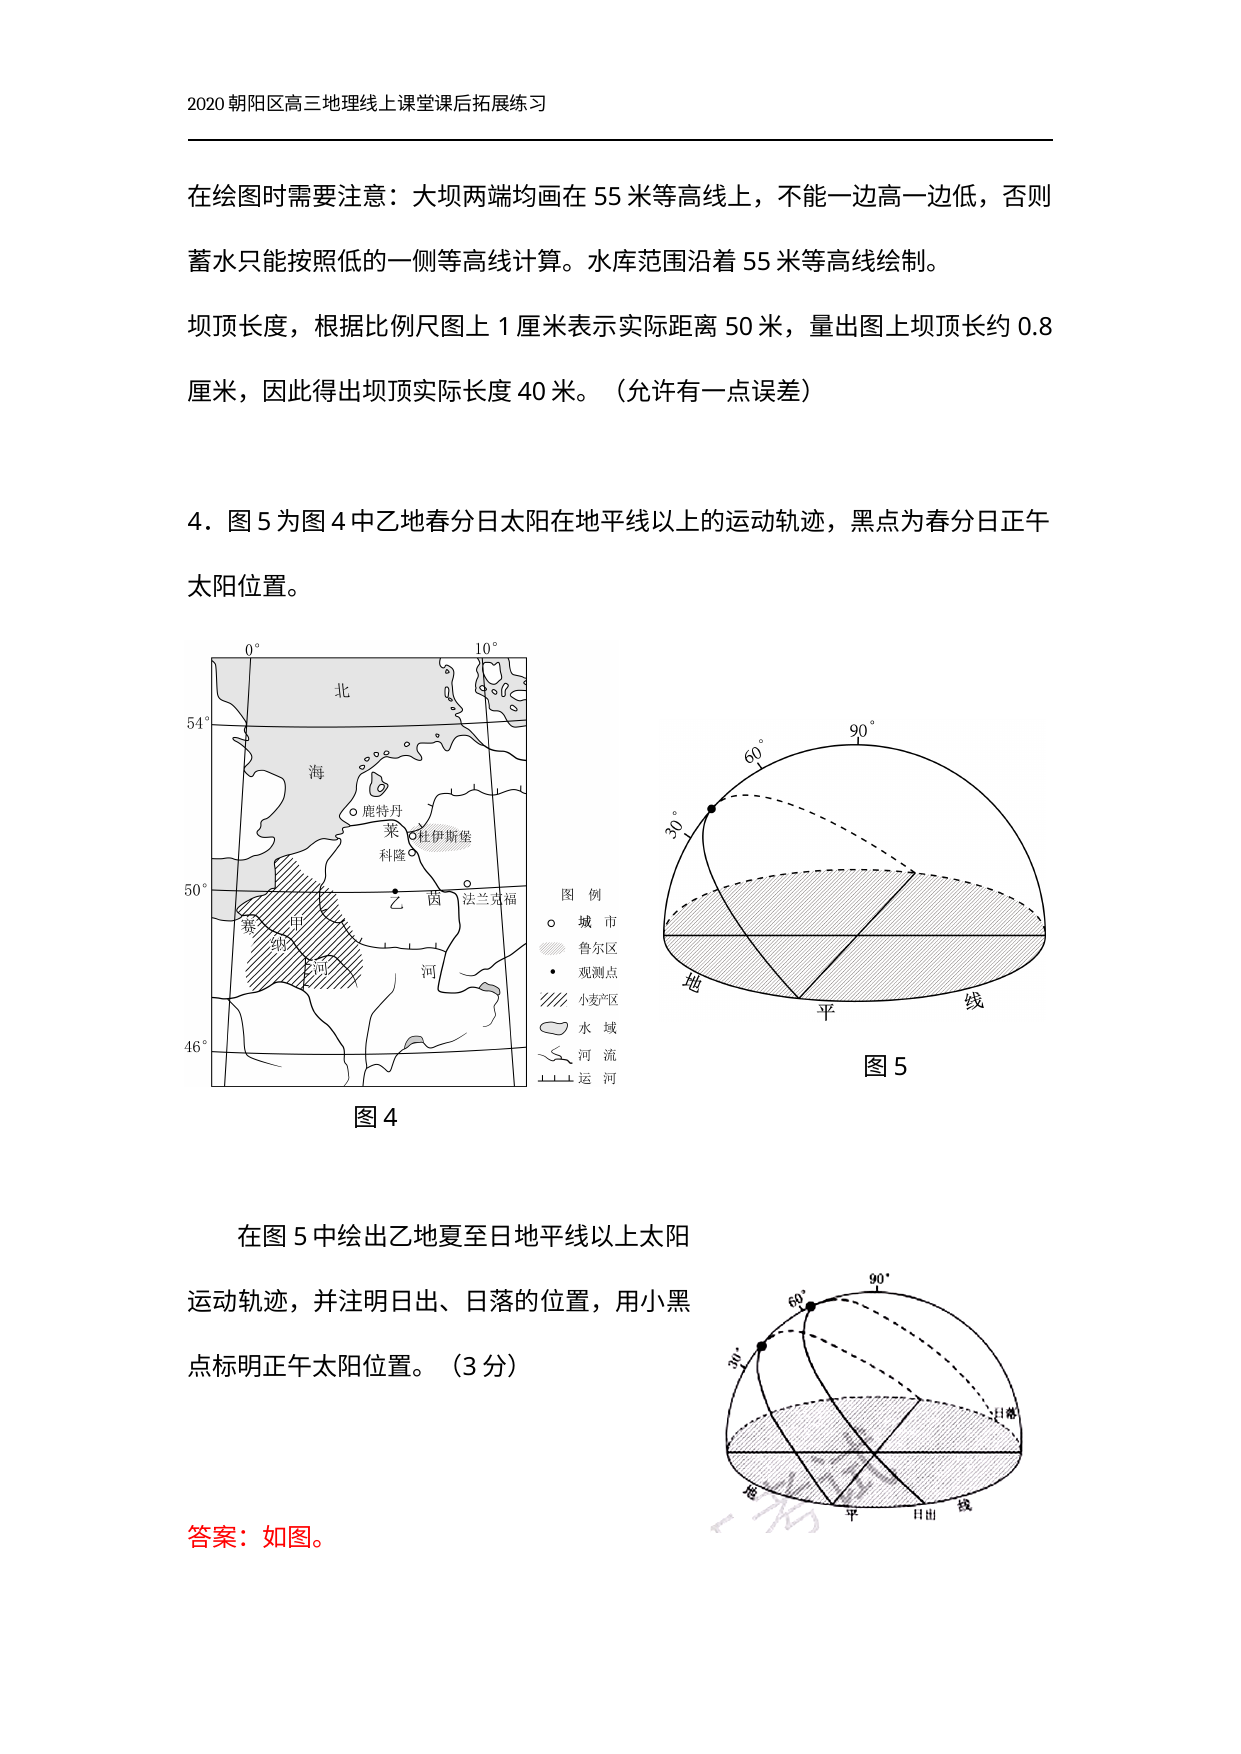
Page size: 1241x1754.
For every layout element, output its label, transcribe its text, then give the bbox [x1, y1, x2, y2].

picture [710, 1265, 1035, 1533]
text 答案：如图。 [187, 1503, 1053, 1568]
text 在图5中绘出乙地夏至日地平线以上太阳运动轨迹，并注明日出、日落的位置，用小黑点标明正午太阳位置。（3分） [187, 1202, 1053, 1397]
text 4．图5为图4中乙地春分日太阳在地平线以上的运动轨迹，黑点为春分日正午太阳位置。 [187, 487, 1053, 617]
text 坝顶长度，根据比例尺图上1厘米表示实际距离50米，量出图上坝顶长约0.8厘米，因此得出坝顶实际长度40米。（允许有一点误差） [187, 292, 1053, 422]
picture [184, 640, 619, 1087]
picture [659, 719, 1046, 1022]
text 在绘图时需要注意：大坝两端均画在55米等高线上，不能一边高一边低，否则蓄水只能按照低的一侧等高线计算。水库范围沿着55米等高线绘制。 [187, 162, 1053, 292]
